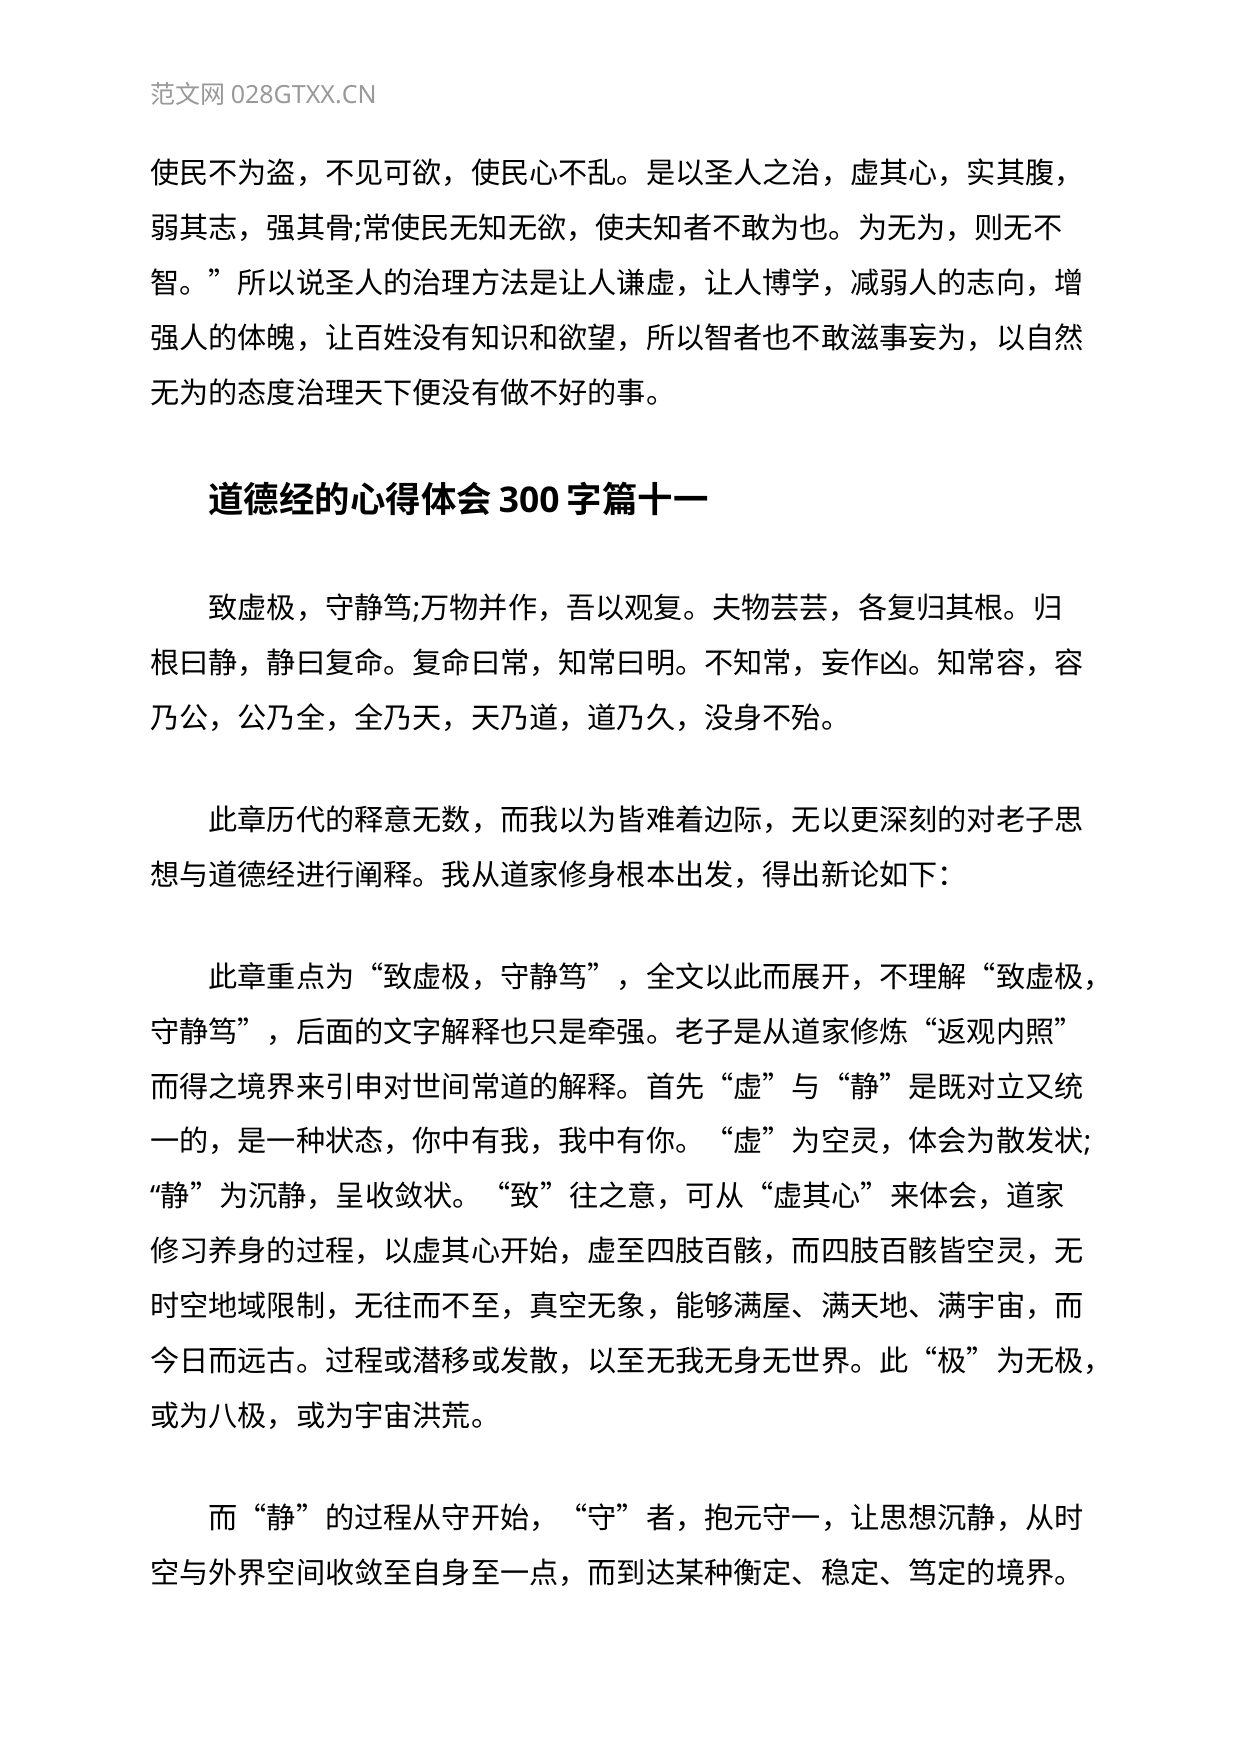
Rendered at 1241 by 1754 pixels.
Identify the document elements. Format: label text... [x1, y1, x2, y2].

text 此章历代的释意无数，而我以为皆难着边际，无以更深刻的对老子思想与道德经进行阐释。我从道家修身根本出发，得出新论如下： [150, 797, 1090, 894]
text 道德经的心得体会300字篇十一 [150, 471, 1090, 523]
text 此章重点为“致虚极，守静笃”，全文以此而展开，不理解“致虚极，守静笃”，后面的文字解释也只是牵强。老子是从道家修炼“返观内照”而得之境界来引申对世间常道的解释。首先“虚”与“静”是既对立又统一的，是一种状态，你中有我，我中有你。“虚”为空灵，体会为散发状;“静”为沉静，呈收敛状。“致”往之意，可从“虚其心”来体会，道家修习养身的过程，以虚其心开始，虚至四肢百骸，而四肢百骸皆空灵，无时空地域限制，无往而不至，真空无象，能够满屋、满天地、满宇宙，而今日而远古。过程或潜移或发散，以至无我无身无世界。此“极”为无极，或为八极，或为宇宙洪荒。 [150, 953, 1090, 1435]
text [150, 1494, 1090, 1592]
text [150, 150, 1090, 412]
text 致虚极，守静笃;万物并作，吾以观复。夫物芸芸，各复归其根。归根曰静，静曰复命。复命曰常，知常曰明。不知常，妄作凶。知常容，容乃公，公乃全，全乃天，天乃道，道乃久，没身不殆。 [150, 585, 1090, 737]
